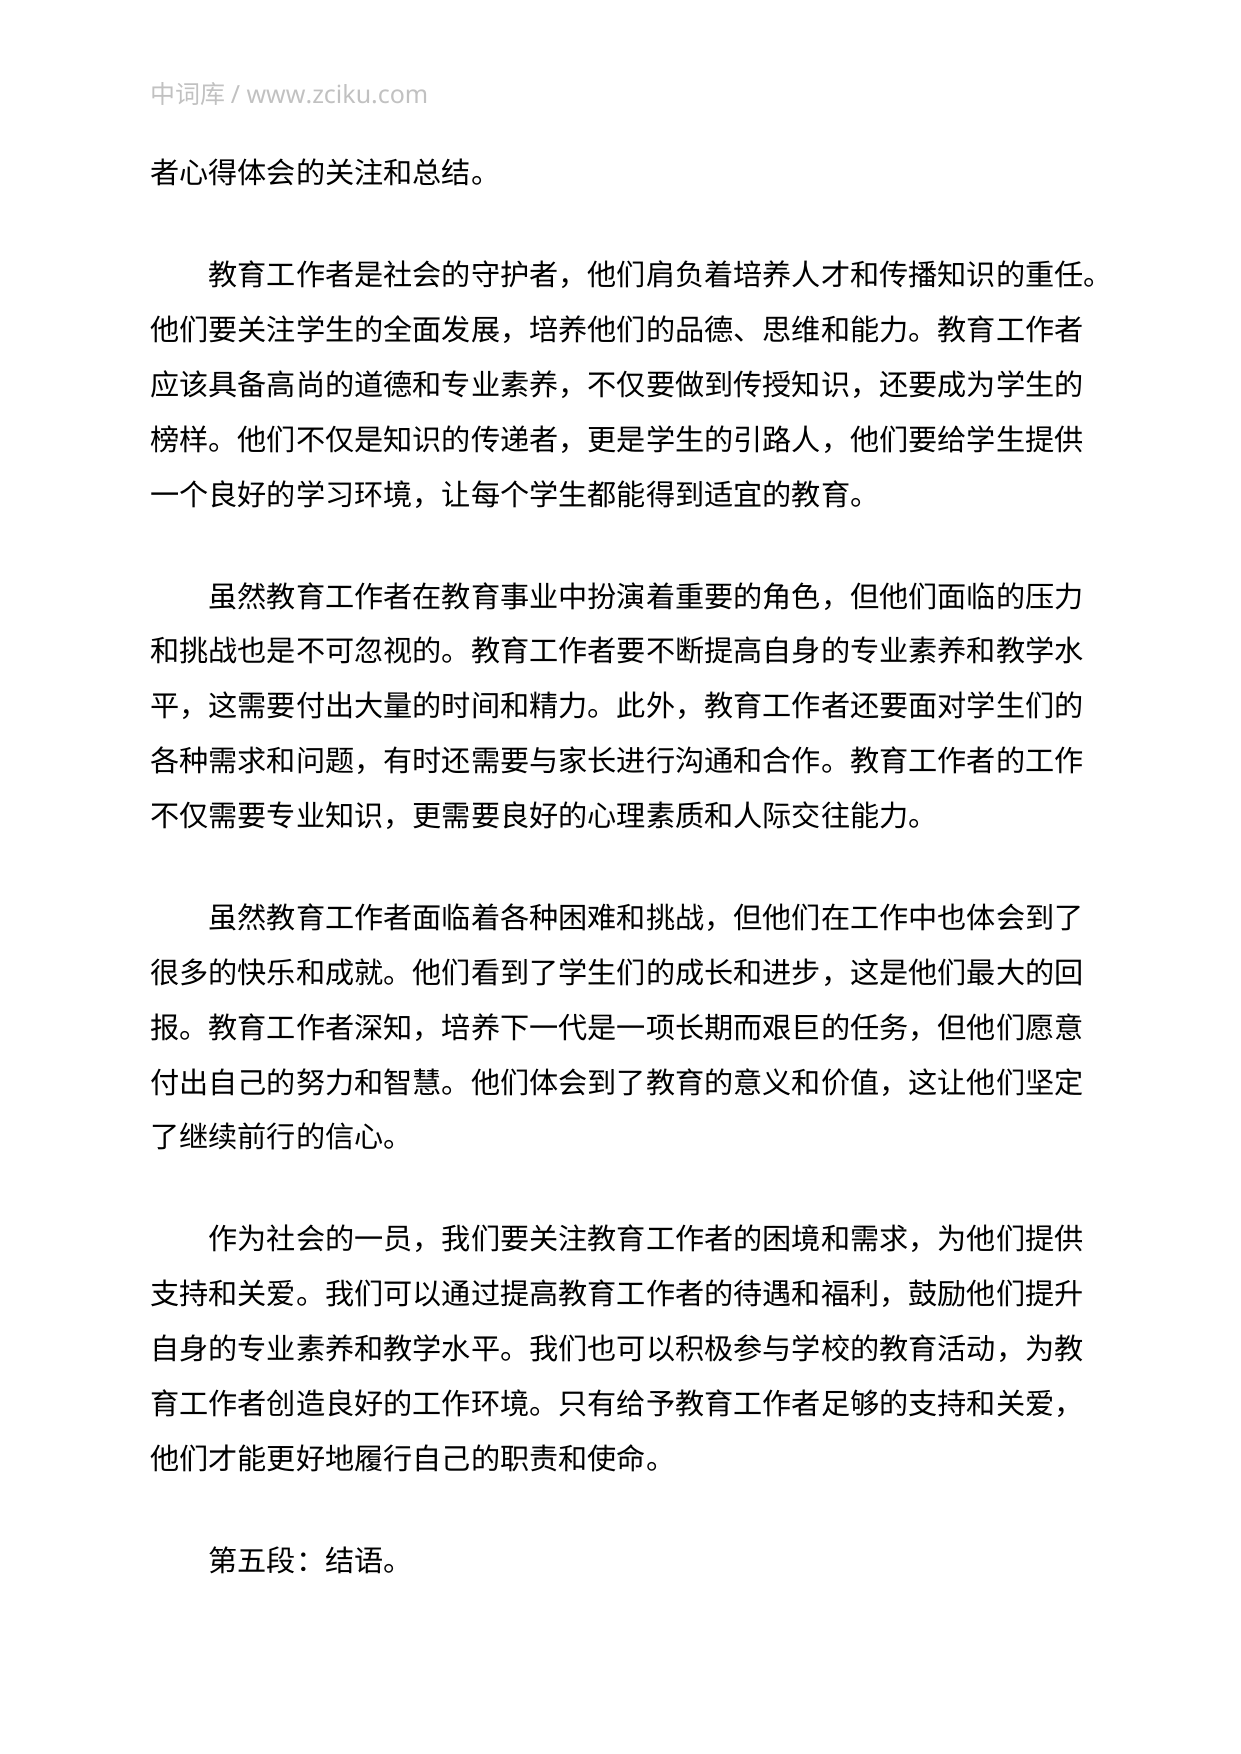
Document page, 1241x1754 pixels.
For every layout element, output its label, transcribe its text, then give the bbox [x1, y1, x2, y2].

text 虽然教育工作者在教育事业中扮演着重要的角色，但他们面临的压力和挑战也是不可忽视的。教育工作者要不断提高自身的专业素养和教学水平，这需要付出大量的时间和精力。此外，教育工作者还要面对学生们的各种需求和问题，有时还需要与家长进行沟通和合作。教育工作者的工作不仅需要专业知识，更需要良好的心理素质和人际交往能力。 [150, 573, 1090, 835]
text 第五段：结语。 [150, 1537, 1090, 1579]
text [150, 150, 1090, 192]
text 教育工作者是社会的守护者，他们肩负着培养人才和传播知识的重任。他们要关注学生的全面发展，培养他们的品德、思维和能力。教育工作者应该具备高尚的道德和专业素养，不仅要做到传授知识，还要成为学生的榜样。他们不仅是知识的传递者，更是学生的引路人，他们要给学生提供一个良好的学习环境，让每个学生都能得到适宜的教育。 [150, 252, 1090, 514]
text 作为社会的一员，我们要关注教育工作者的困境和需求，为他们提供支持和关爱。我们可以通过提高教育工作者的待遇和福利，鼓励他们提升自身的专业素养和教学水平。我们也可以积极参与学校的教育活动，为教育工作者创造良好的工作环境。只有给予教育工作者足够的支持和关爱，他们才能更好地履行自己的职责和使命。 [150, 1216, 1090, 1478]
text 虽然教育工作者面临着各种困难和挑战，但他们在工作中也体会到了很多的快乐和成就。他们看到了学生们的成长和进步，这是他们最大的回报。教育工作者深知，培养下一代是一项长期而艰巨的任务，但他们愿意付出自己的努力和智慧。他们体会到了教育的意义和价值，这让他们坚定了继续前行的信心。 [150, 894, 1090, 1156]
